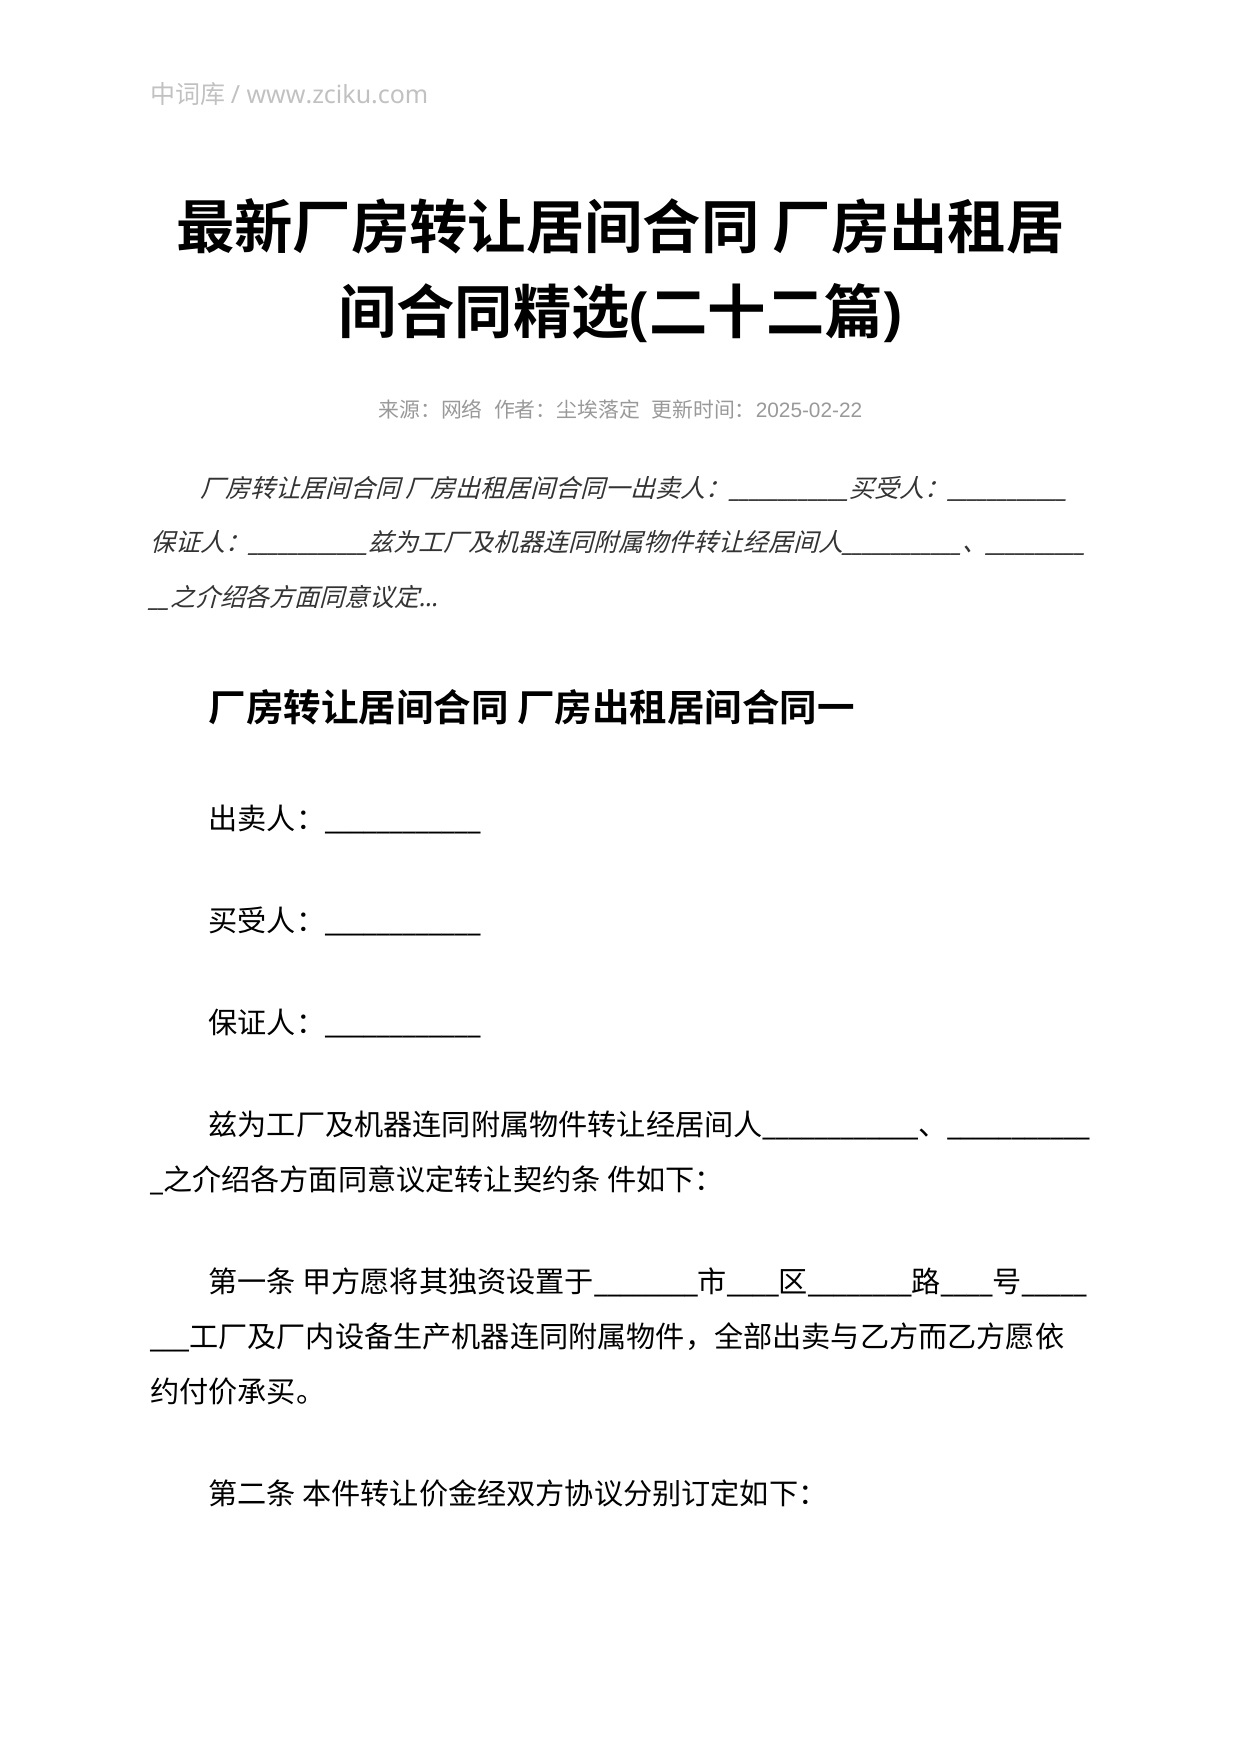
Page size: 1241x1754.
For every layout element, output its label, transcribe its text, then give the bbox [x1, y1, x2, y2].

text 兹为工厂及机器连同附属物件转让经居间人____________、____________之介绍各方面同意议定转让契约条 件如下： [150, 1102, 1090, 1199]
subtitle 最新厂房转让居间合同 厂房出租居间合同精选(二十二篇) [150, 181, 1090, 351]
text 厂房转让居间合同 厂房出租居间合同一出卖人：____________买受人：____________保证人：____________兹为工厂及机器连同附属物件转让经居间人____________、____________之介绍各方面同意议定... [150, 468, 1090, 613]
text 来源：网络 作者：尘埃落定 更新时间：2025-02-22 [150, 397, 1090, 421]
text 买受人：____________ [150, 898, 1090, 940]
text 第一条 甲方愿将其独资设置于________市____区________路____号________工厂及厂内设备生产机器连同附属物件，全部出卖与乙方而乙方愿依约付价承买。 [150, 1258, 1090, 1411]
text 厂房转让居间合同 厂房出租居间合同一 [150, 678, 1090, 732]
text 出卖人：____________ [150, 796, 1090, 838]
text 保证人：____________ [150, 999, 1090, 1042]
text 第二条 本件转让价金经双方协议分别订定如下： [150, 1470, 1090, 1513]
